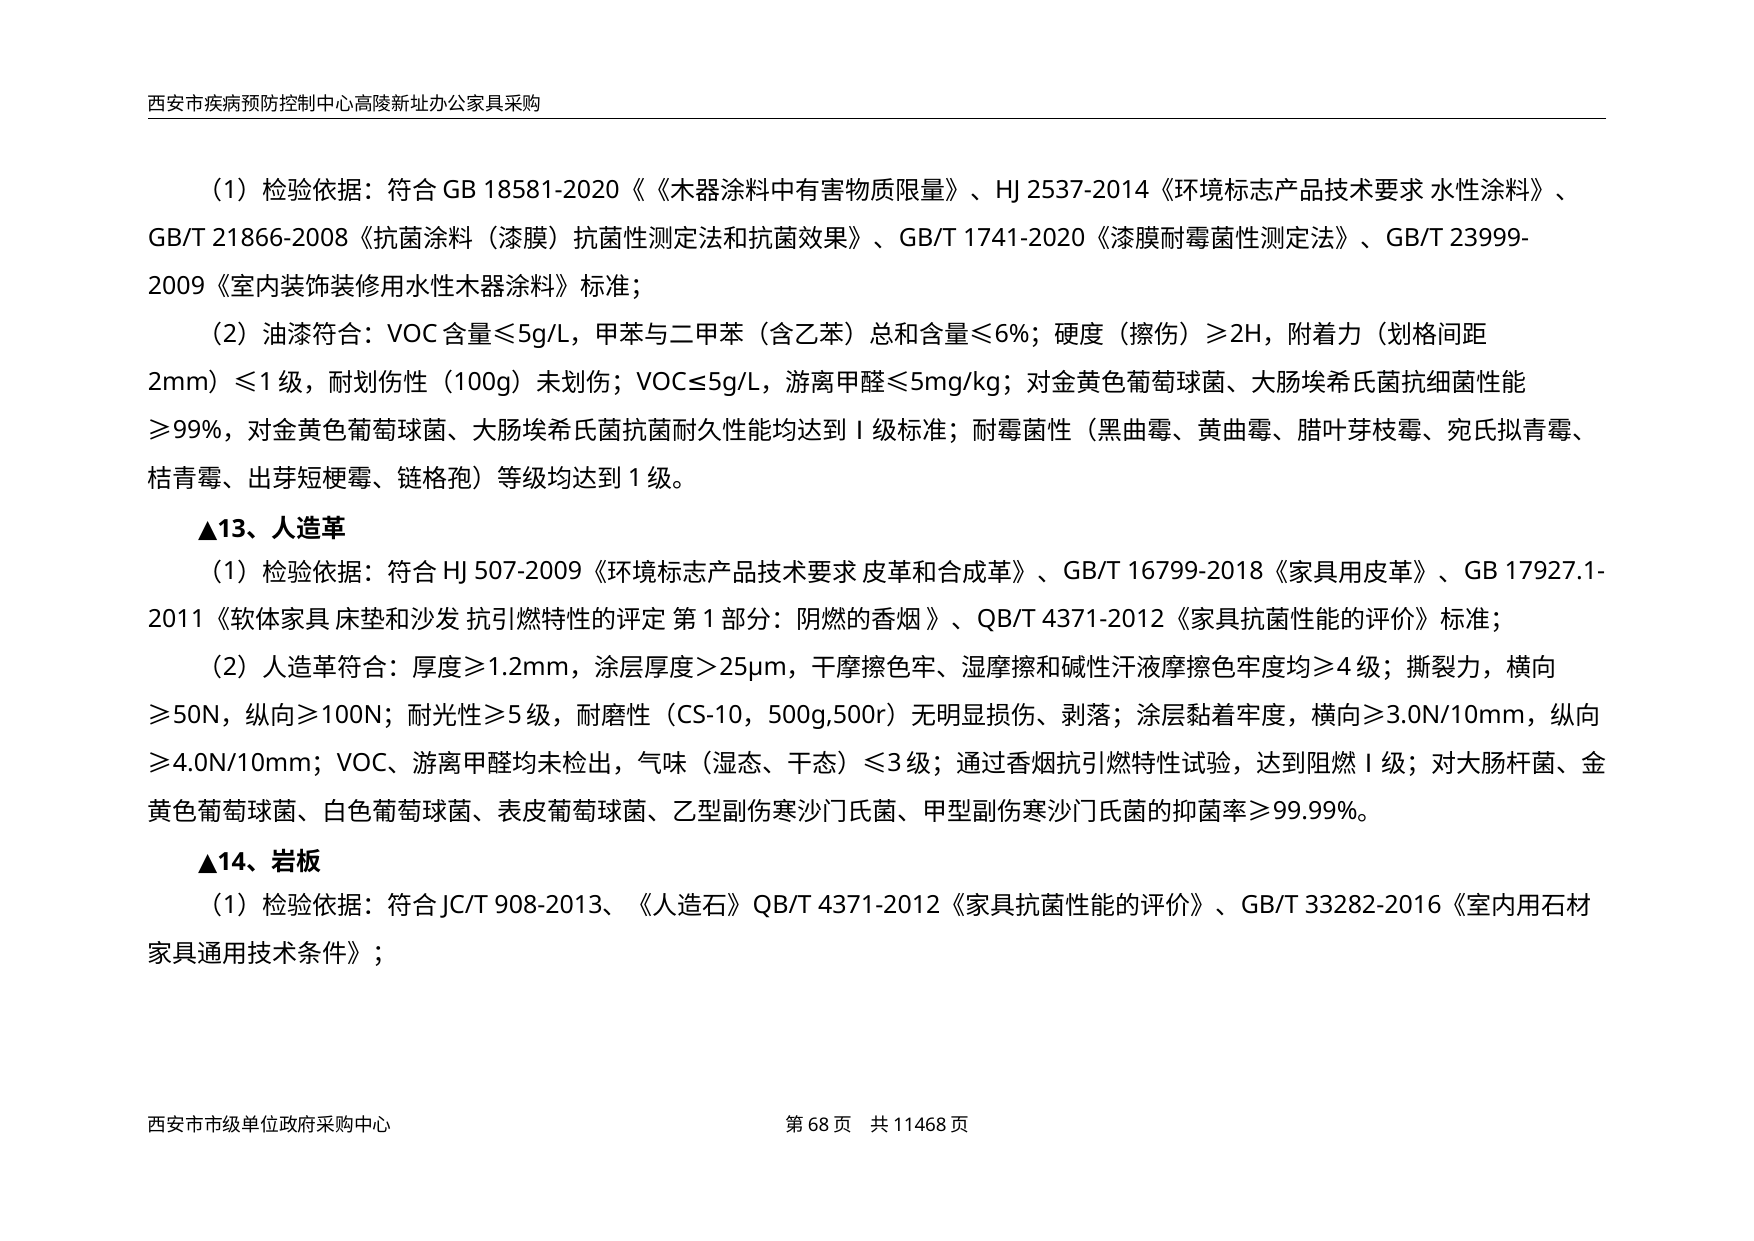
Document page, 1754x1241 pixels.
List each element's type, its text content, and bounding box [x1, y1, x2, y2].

text （1）检验依据：符合JC/T 908-2013、《人造石》QB/T 4371-2012《家具抗菌性能的评价》、GB/T 33282-2016《室内用石材家具通用技术条件》； [148, 879, 1606, 975]
text （1）检验依据：符合GB 18581-2020《《木器涂料中有害物质限量》、HJ 2537-2014《环境标志产品技术要求 水性涂料》、GB/T 21866-2008《抗菌涂料（漆膜）抗菌性测定法和抗菌效果》、GB/T 1741-2020《漆膜耐霉菌性测定法》、GB/T 23999-2009《室内装饰装修用水性木器涂料》标准； [148, 165, 1606, 309]
text （2）油漆符合：VOC含量≤5g/L，甲苯与二甲苯（含乙苯）总和含量≤6%；硬度（擦伤）≥2H，附着力（划格间距2mm）≤1级，耐划伤性（100g）未划伤；VOC≤5g/L，游离甲醛≤5mg/kg；对金黄色葡萄球菌、大肠埃希氏菌抗细菌性能≥99%，对金黄色葡萄球菌、大肠埃希氏菌抗菌耐久性能均达到Ⅰ级标准；耐霉菌性（黑曲霉、黄曲霉、腊叶芽枝霉、宛氏拟青霉、桔青霉、出芽短梗霉、链格孢）等级均达到1级。 [148, 309, 1606, 500]
text ▲13、人造革 [148, 500, 1606, 546]
text （2）人造革符合：厚度≥1.2mm，涂层厚度＞25μm，干摩擦色牢、湿摩擦和碱性汗液摩擦色牢度均≥4级；撕裂力，横向≥50N，纵向≥100N；耐光性≥5级，耐磨性（CS-10，500g,500r）无明显损伤、剥落；涂层黏着牢度，横向≥3.0N/10mm，纵向≥4.0N/10mm；VOC、游离甲醛均未检出，气味（湿态、干态）≤3级；通过香烟抗引燃特性试验，达到阻燃Ⅰ级；对大肠杆菌、金黄色葡萄球菌、白色葡萄球菌、表皮葡萄球菌、乙型副伤寒沙门氏菌、甲型副伤寒沙门氏菌的抑菌率≥99.99%。 [148, 642, 1606, 834]
text （1）检验依据：符合HJ 507-2009《环境标志产品技术要求 皮革和合成革》、GB/T 16799-2018《家具用皮革》、GB 17927.1-2011《软体家具 床垫和沙发 抗引燃特性的评定 第1部分：阴燃的香烟 》、QB/T 4371-2012《家具抗菌性能的评价》标准； [148, 546, 1606, 642]
text ▲14、岩板 [148, 834, 1606, 879]
